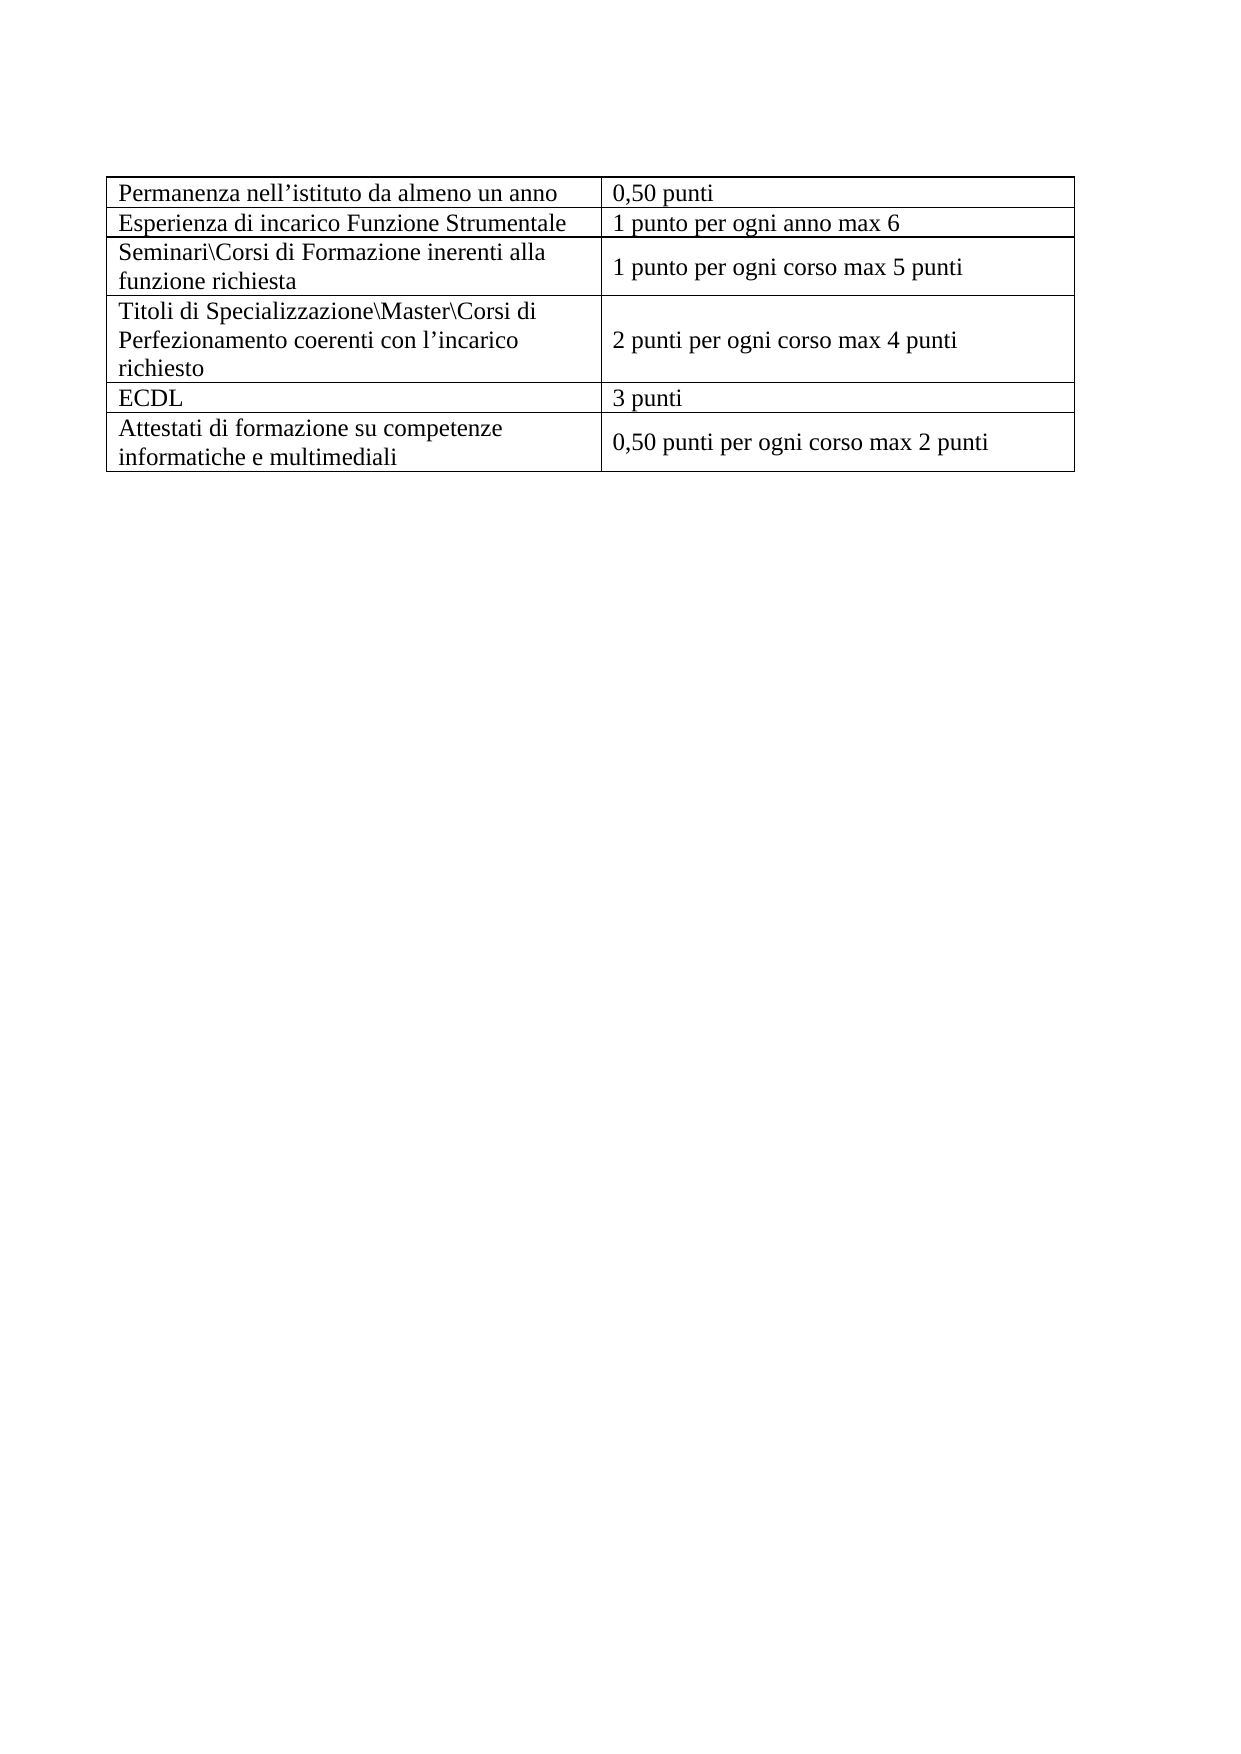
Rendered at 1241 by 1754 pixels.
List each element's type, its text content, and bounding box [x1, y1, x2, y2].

table_cell 1 punto per ogni anno max 6 [602, 208, 1074, 236]
table_cell 0,50 punti per ogni corso max 2 punti [602, 413, 1074, 471]
table_header 0,50 punti [602, 178, 1074, 207]
table_cell Esperienza di incarico Funzione Strumentale [107, 208, 601, 236]
table_cell 1 punto per ogni corso max 5 punti [602, 238, 1074, 295]
table_cell 2 punti per ogni corso max 4 punti [602, 296, 1074, 382]
table_cell 3 punti [602, 383, 1074, 412]
table_cell Seminari\Corsi di Formazione inerenti alla funzione richiesta [107, 238, 601, 295]
table_cell Titoli di Specializzazione\Master\Corsi di Perfezionamento coerenti con l’incarico richiesto [107, 296, 601, 382]
table_cell ECDL [107, 383, 601, 412]
table_header Permanenza nell’istituto da almeno un anno [107, 178, 601, 207]
table_cell Attestati di formazione su competenze informatiche e multimediali [107, 413, 601, 471]
